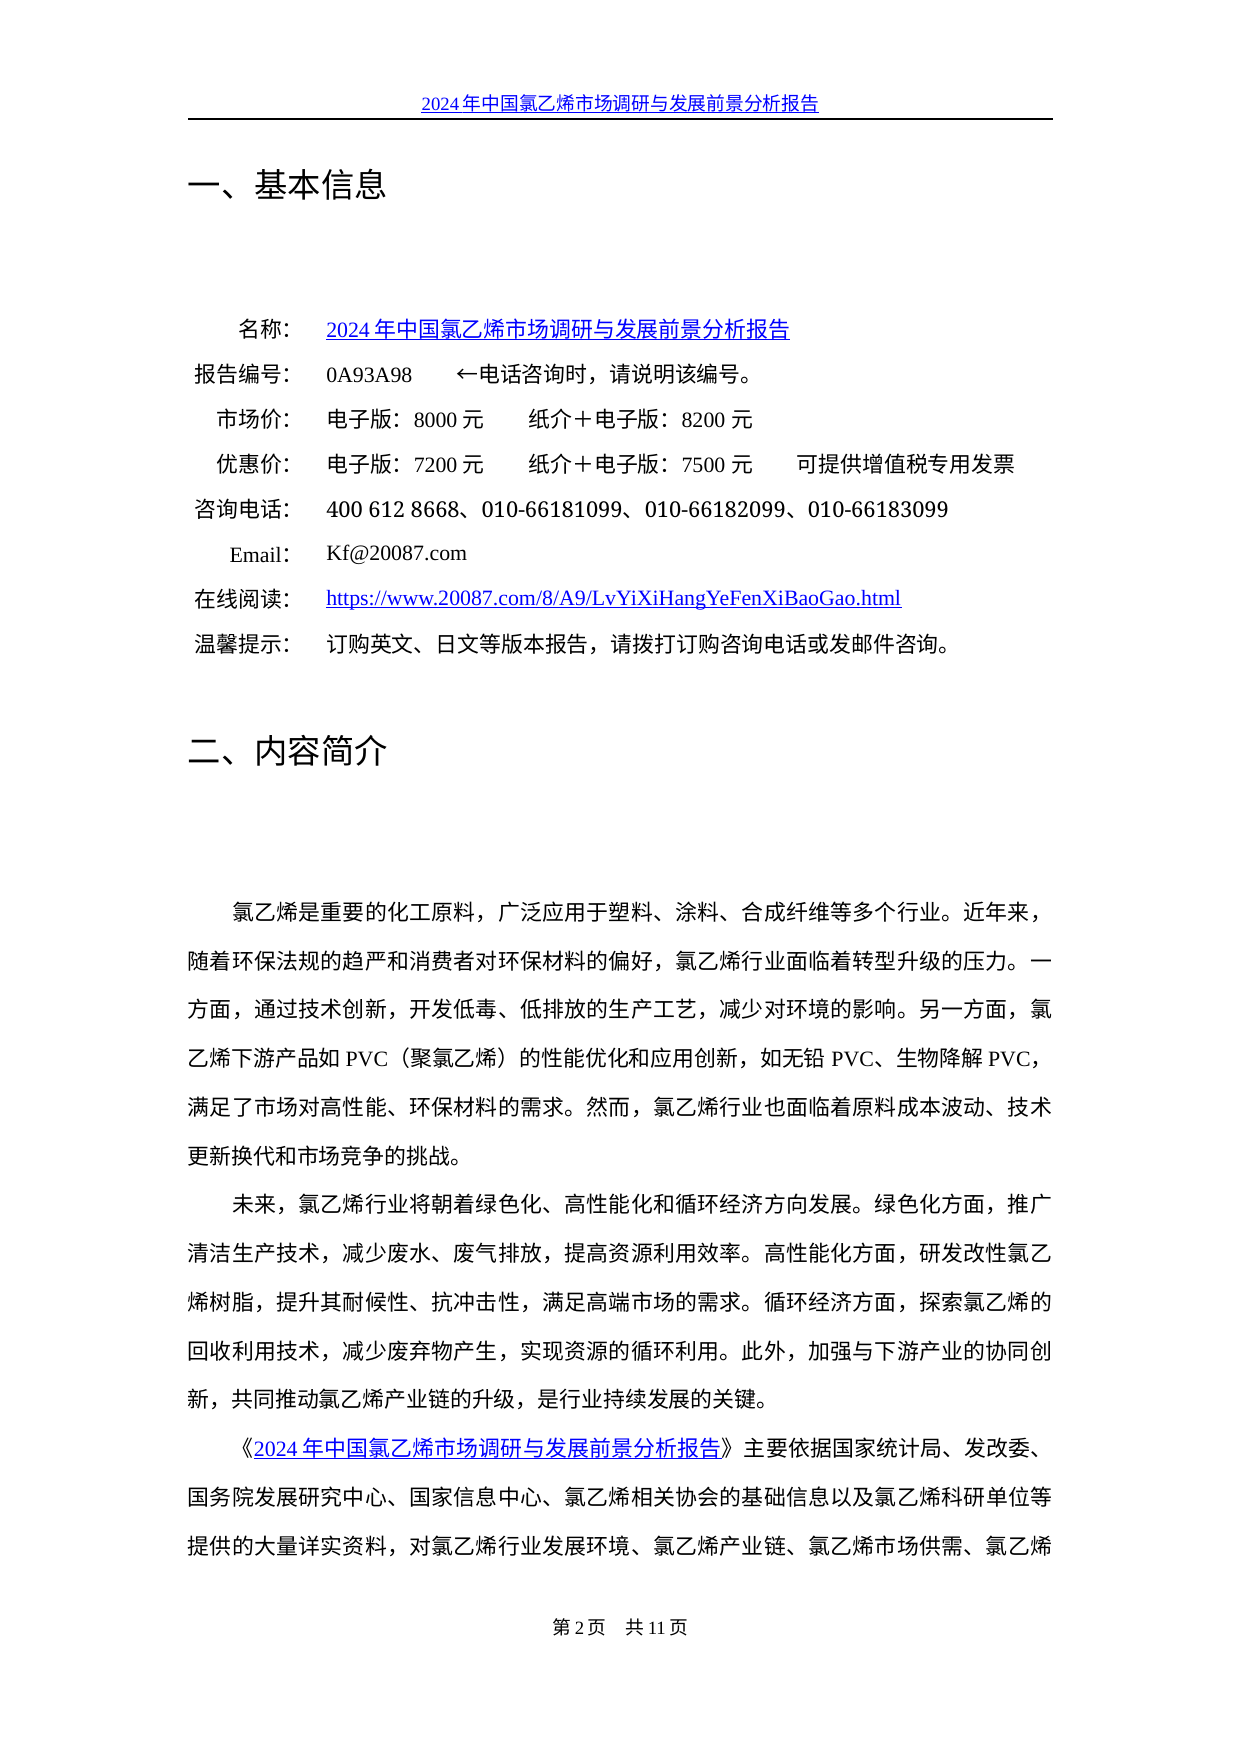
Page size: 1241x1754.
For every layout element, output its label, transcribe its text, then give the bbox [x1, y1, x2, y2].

table_cell 温馨提示： [167, 627, 315, 672]
table_cell 咨询电话： [167, 492, 315, 537]
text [187, 894, 1053, 1561]
title 二、内容简介 [187, 717, 1053, 782]
table_cell 市场价： [167, 402, 315, 447]
title 一、基本信息 [187, 150, 1053, 215]
table_cell 订购英文、日文等版本报告，请拨打订购咨询电话或发邮件咨询。 [315, 627, 1073, 672]
table_cell 报告编号： [167, 357, 315, 402]
table_cell Email： [167, 537, 315, 582]
table_cell 电子版：8000 元 纸介＋电子版：8200 元 [315, 402, 1073, 447]
table_header 2024年中国氯乙烯市场调研与发展前景分析报告 [315, 312, 1073, 357]
table_cell 400 612 8668、010-66181099、010-66182099、010-66183099 [315, 492, 1073, 537]
table_cell 电子版：7200 元 纸介＋电子版：7500 元 可提供增值税专用发票 [315, 447, 1073, 492]
table_cell 优惠价： [167, 447, 315, 492]
table_cell 在线阅读： [167, 582, 315, 627]
table_cell 0A93A98 ←电话咨询时，请说明该编号。 [315, 357, 1073, 402]
table_header 名称： [167, 312, 315, 357]
table_cell [315, 582, 1073, 627]
table_cell Kf@20087.com [315, 537, 1073, 582]
